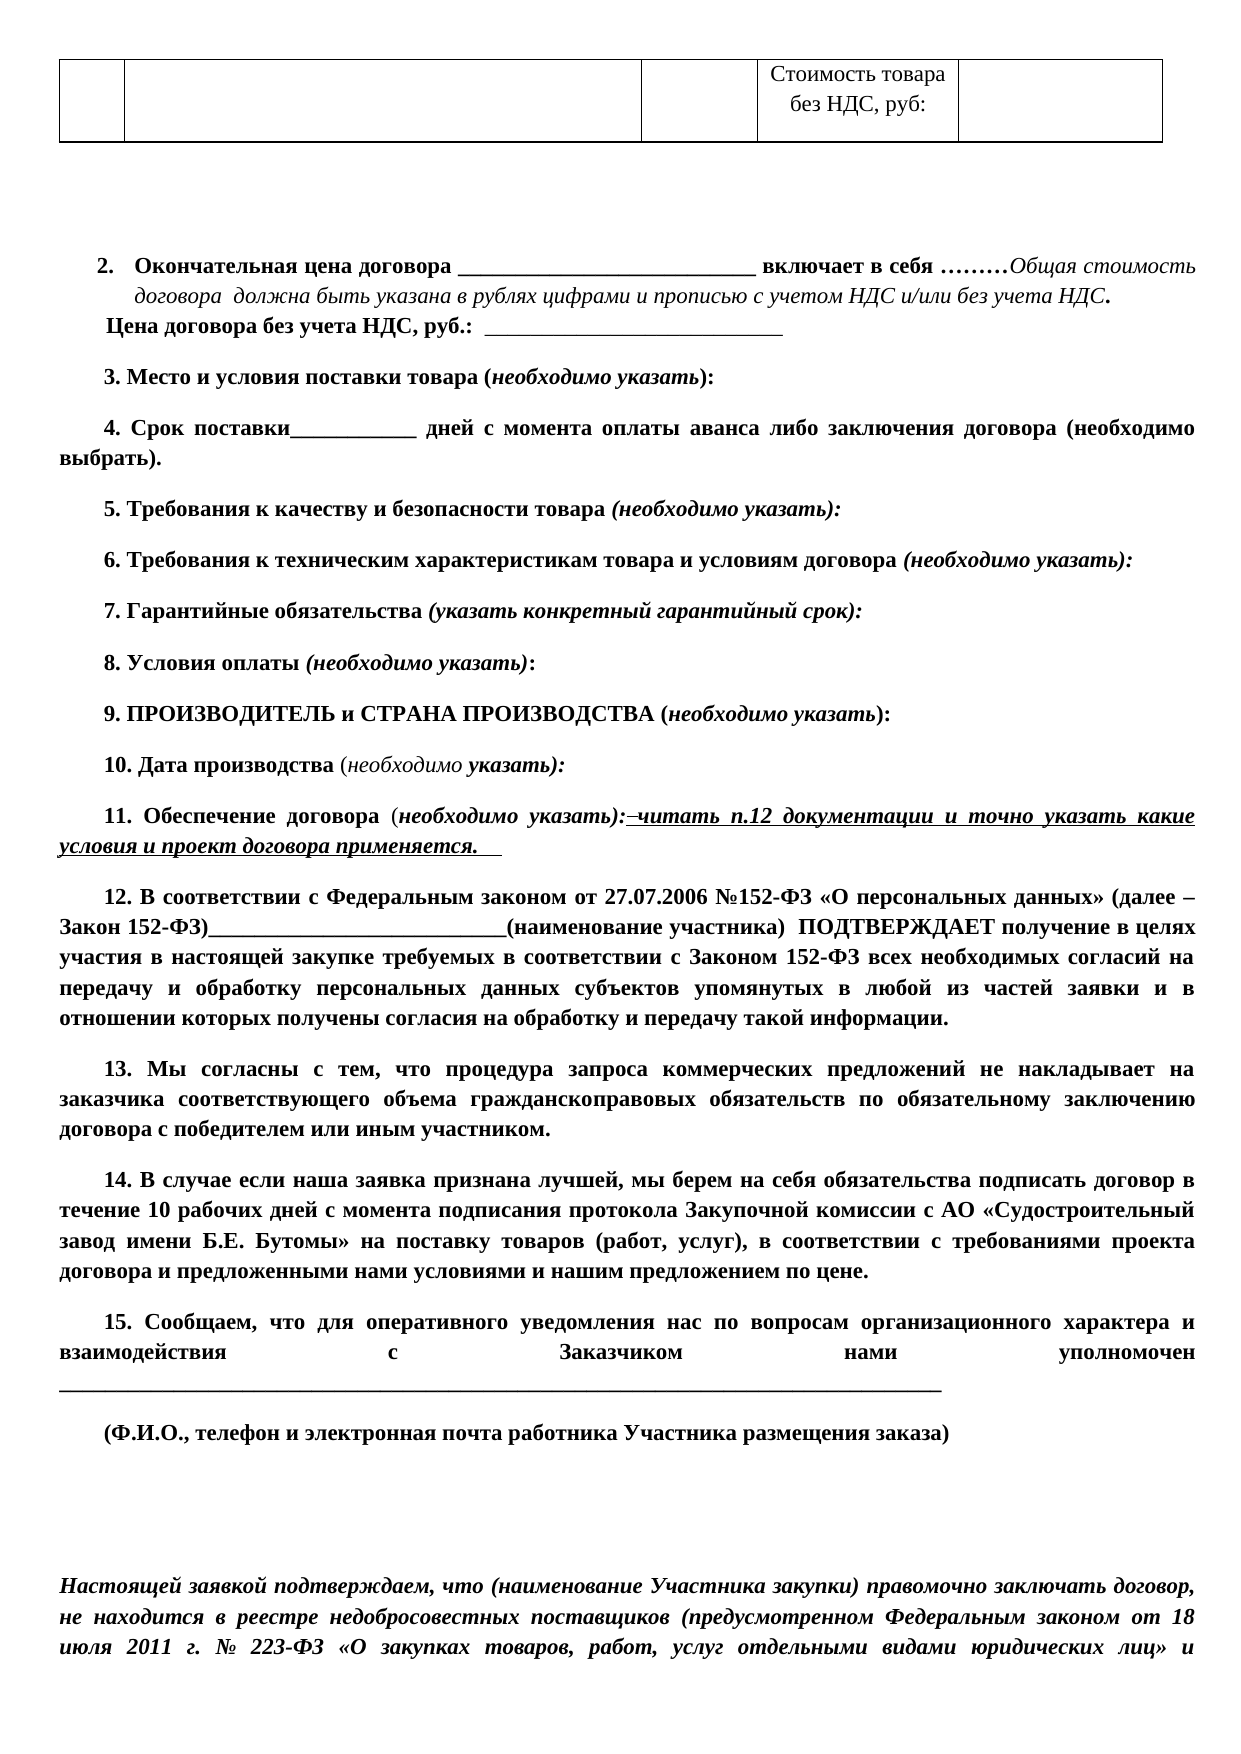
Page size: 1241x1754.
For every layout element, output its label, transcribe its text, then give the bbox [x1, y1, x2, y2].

text 3. Место и условия поставки товара (необходимо указать): [59, 363, 1196, 389]
text 9. ПРОИЗВОДИТЕЛЬ и СТРАНА ПРОИЗВОДСТВА (необходимо указать): [59, 699, 1196, 726]
text 15. Сообщаем, что для оперативного уведомления нас по вопросам организационного характера и взаимодействия с Заказчиком нами уполномочен _____________________________________________________________________________ [59, 1308, 1196, 1395]
text 12. В соответствии с Федеральным законом от 27.07.2006 №152-ФЗ «О персональных данных» (далее – Закон 152-ФЗ)__________________________(наименование участника) ПОДТВЕРЖДАЕТ получение в целях участия в настоящей закупке требуемых в соответствии с Законом 152-ФЗ всех необходимых согласий на передачу и обработку персональных данных субъектов упомянутых в любой из частей заявки и в отношении которых получены согласия на обработку и передачу такой информации. [59, 883, 1196, 1030]
table_cell [60, 60, 124, 141]
text 7. Гарантийные обязательства (указать конкретный гарантийный срок): [59, 597, 1196, 624]
table_cell [642, 60, 757, 141]
text 10. Дата производства (необходимо указать): [59, 751, 1196, 777]
text 11. Обеспечение договора (необходимо указать): читать п.12 документации и точно указать какие условия и проект договора применяется. [59, 802, 1196, 858]
text 8. Условия оплаты (необходимо указать): [59, 648, 1196, 675]
table_cell [959, 60, 1162, 141]
table_cell [125, 60, 641, 141]
text 13. Мы согласны с тем, что процедура запроса коммерческих предложений не накладывает на заказчика соответствующего объема гражданско­правовых обязательств по обязательному заключению договора с победителем или иным участником. [59, 1055, 1196, 1142]
text 4. Срок поставки___________ дней с момента оплаты аванса либо заключения договора (необходимо выбрать). [59, 414, 1196, 471]
text (Ф.И.О., телефон и электронная почта работника Участника размещения заказа) [59, 1419, 1196, 1446]
text 5. Требования к качеству и безопасности товара (необходимо указать): [59, 495, 1196, 522]
text 14. В случае если наша заявка признана лучшей, мы берем на себя обязательства подписать договор в течение 10 рабочих дней с момента подписания протокола Закупочной комиссии с АО «Судостроительный завод имени Б.Е. Бутомы» на поставку товаров (работ, услуг), в соответствии с требованиями проекта договора и предложенными нами условиями и нашим предложением по цене. [59, 1166, 1196, 1283]
table_cell Стоимость товара без НДС, руб: [758, 60, 958, 141]
text Цена договора без учета НДС, руб.: __________________________ [59, 312, 1196, 338]
list Окончательная цена договора __________________________ включает в себя ………Общая стоимость договора должна быть указана в рублях цифрами и прописью с учетом НДС и/или без учета НДС. [97, 252, 1196, 308]
text 6. Требования к техническим характеристикам товара и условиям договора (необходимо указать): [59, 546, 1196, 573]
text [59, 1572, 1196, 1659]
